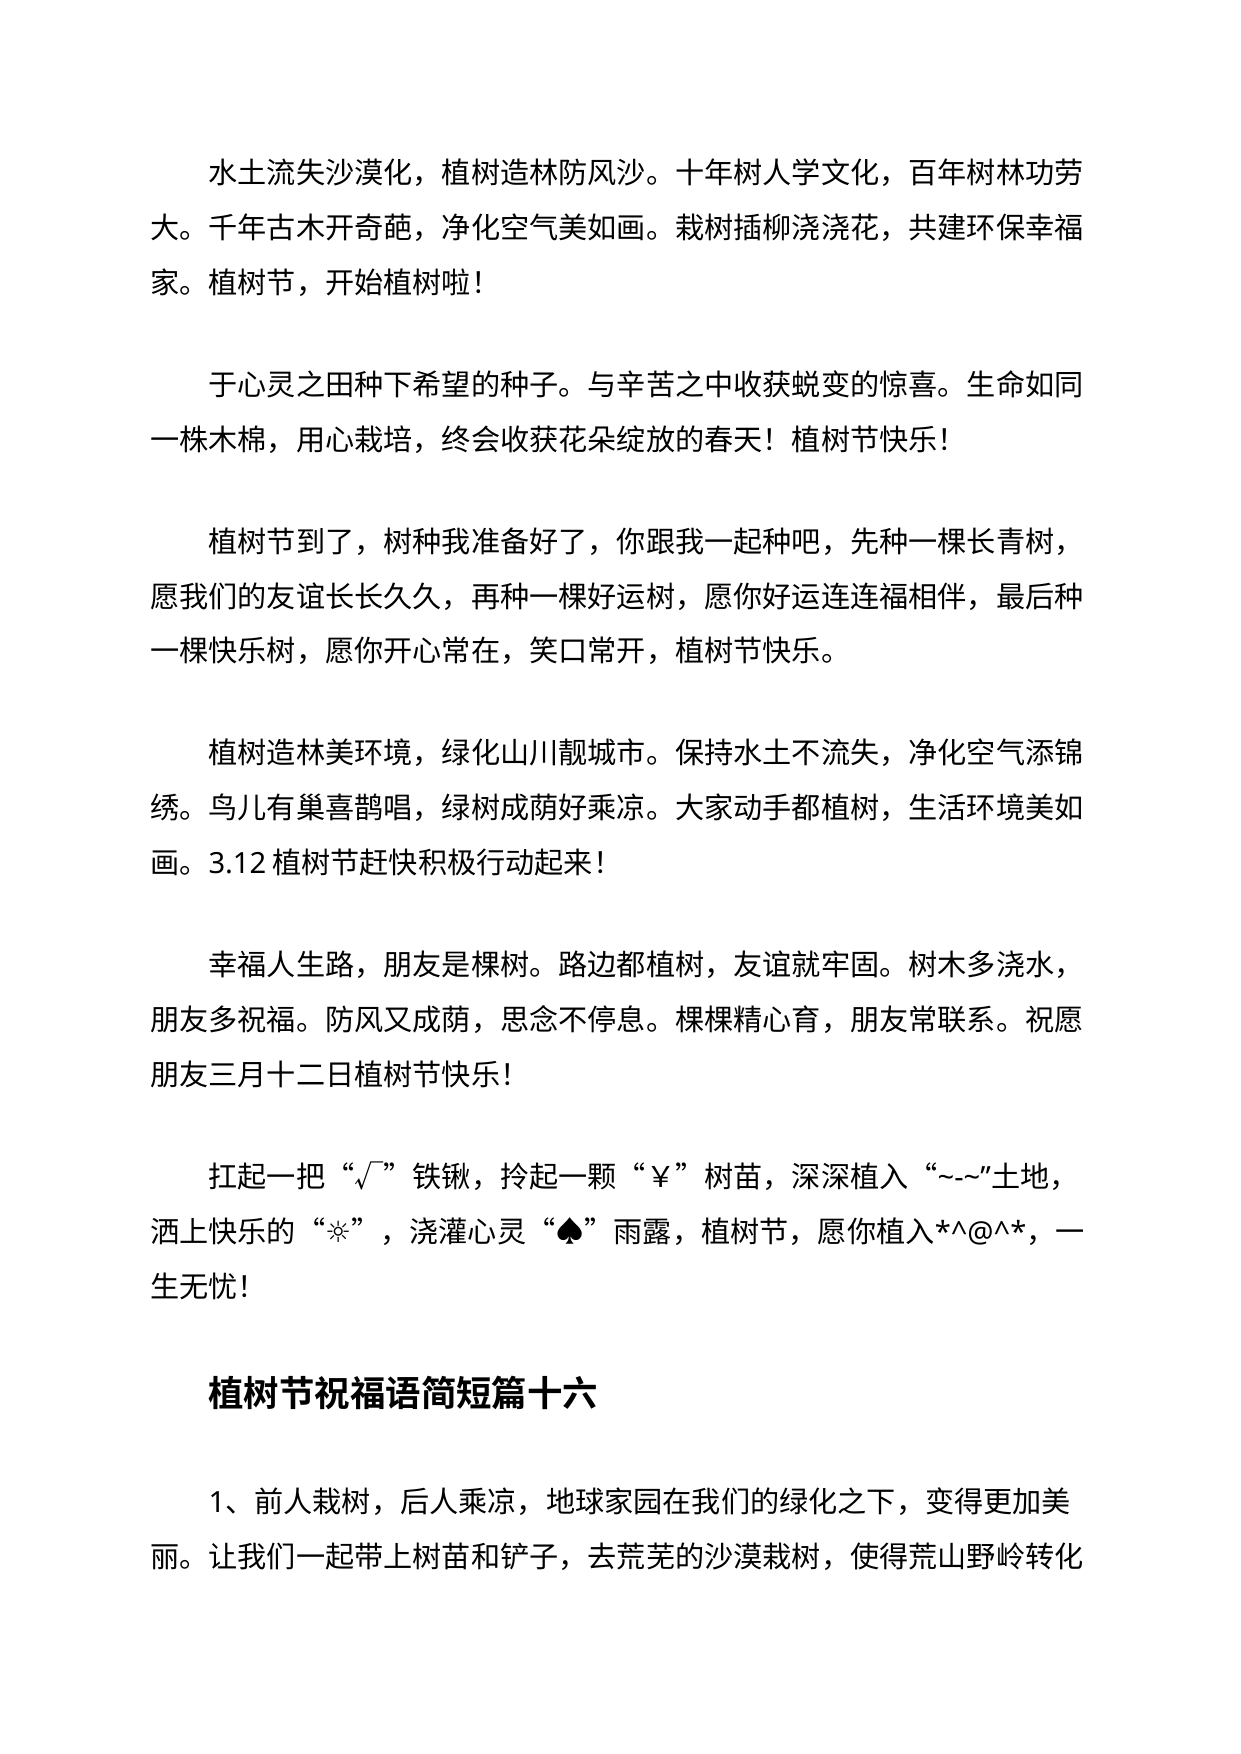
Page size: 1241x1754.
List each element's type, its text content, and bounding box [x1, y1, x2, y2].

text 于心灵之田种下希望的种子。与辛苦之中收获蜕变的惊喜。生命如同一株木棉，用心栽培，终会收获花朵绽放的春天！植树节快乐！ [150, 362, 1090, 459]
text 植树节到了，树种我准备好了，你跟我一起种吧，先种一棵长青树，愿我们的友谊长长久久，再种一棵好运树，愿你好运连连福相伴，最后种一棵快乐树，愿你开心常在，笑口常开，植树节快乐。 [150, 518, 1090, 670]
text 植树节祝福语简短篇十六 [150, 1365, 1090, 1416]
text 幸福人生路，朋友是棵树。路边都植树，友谊就牢固。树木多浇水，朋友多祝福。防风又成荫，思念不停息。棵棵精心育，朋友常联系。祝愿朋友三月十二日植树节快乐！ [150, 942, 1090, 1094]
text 植树造林美环境，绿化山川靓城市。保持水土不流失，净化空气添锦绣。鸟儿有巢喜鹊唱，绿树成荫好乘凉。大家动手都植树，生活环境美如画。3.12植树节赶快积极行动起来！ [150, 730, 1090, 882]
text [150, 1478, 1090, 1576]
text 水土流失沙漠化，植树造林防风沙。十年树人学文化，百年树林功劳大。千年古木开奇葩，净化空气美如画。栽树插柳浇浇花，共建环保幸福家。植树节，开始植树啦！ [150, 150, 1090, 302]
text 扛起一把“√”铁锹，拎起一颗“￥”树苗，深深植入“~-~”土地，洒上快乐的“☼”，浇灌心灵“♠”雨露，植树节，愿你植入*^@^*，一生无忧！ [150, 1153, 1090, 1305]
